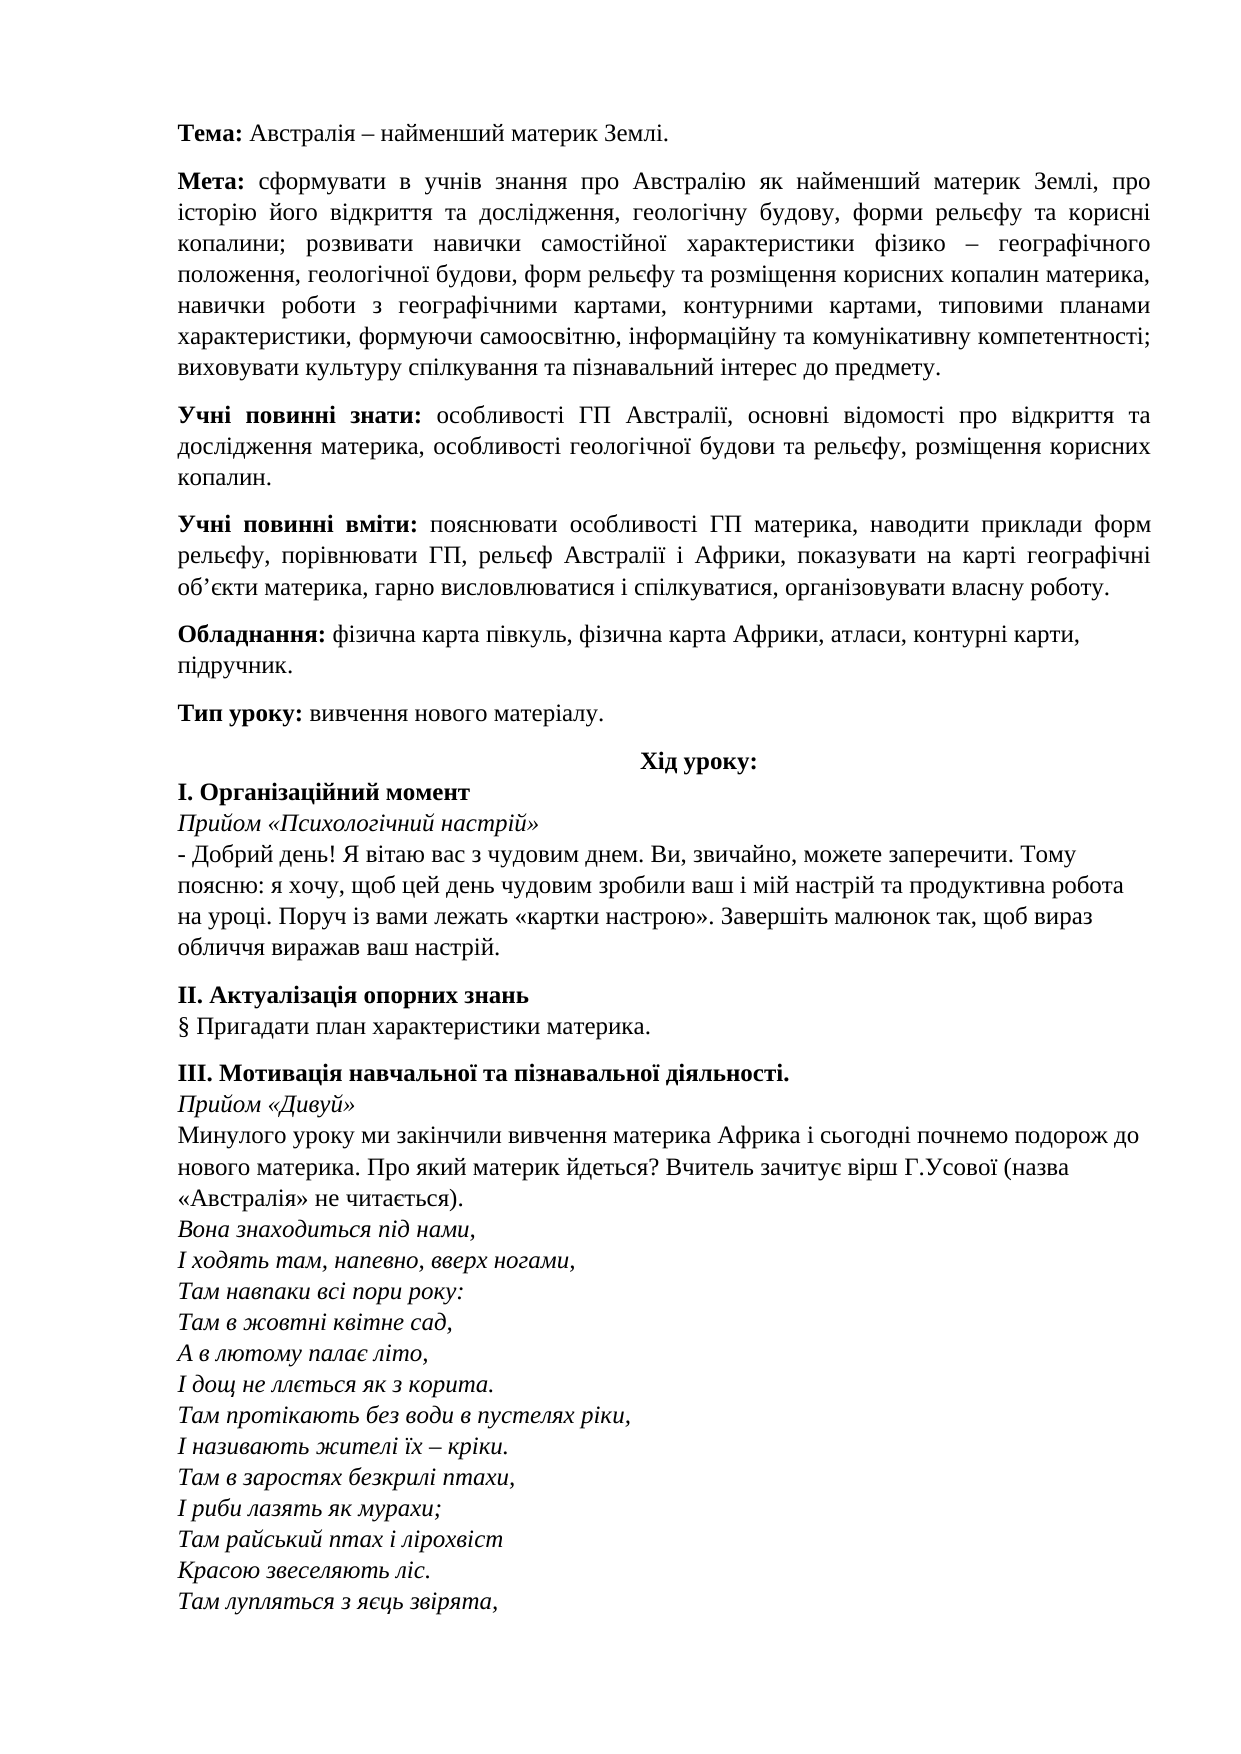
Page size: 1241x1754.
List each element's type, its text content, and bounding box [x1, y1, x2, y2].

text Учні повинні вміти: пояснювати особливості ГП материка, наводити приклади форм рельєфу, порівнювати ГП, рельєф Австралії і Африки, показувати на карті географічні об’єкти материка, гарно висловлюватися і спілкуватися, організовувати власну роботу. [177, 509, 1152, 600]
text Мета: сформувати в учнів знання про Австралію як найменший материк Землі, про історію його відкриття та дослідження, геологічну будову, форми рельєфу та корисні копалини; розвивати навички самостійної характеристики фізико – географічного положення, геологічної будови, форм рельєфу та розміщення корисних копалин материка, навички роботи з географічними картами, контурними картами, типовими планами характеристики, формуючи самоосвітню, інформаційну та комунікативну компетентності; виховувати культуру спілкування та пізнавальний інтерес до предмету. [177, 166, 1152, 381]
text Хід уроку: І. Організаційний момент Прийом «Психологічний настрій» - Добрий день! Я вітаю вас з чудовим днем. Ви, звичайно, можете заперечити. Тому поясню: я хочу, щоб цей день чудовим зробили ваш і мій настрій та продуктивна робота на уроці. Поруч із вами лежать «картки настрою». Завершіть малюнок так, щоб вираз обличчя виражав ваш настрій. [177, 746, 1152, 961]
text Тип уроку: вивчення нового матеріалу. [177, 698, 1152, 727]
text Тема: Австралія – найменший материк Землі. [177, 118, 1152, 147]
text Обладнання: фізична карта півкуль, фізична карта Африки, атласи, контурні карти, підручник. [177, 619, 1152, 679]
text ІІ. Актуалізація опорних знань § Пригадати план характеристики материка. [177, 980, 1152, 1039]
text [177, 1058, 1152, 1615]
text Учні повинні знати: особливості ГП Австралії, основні відомості про відкриття та дослідження материка, особливості геологічної будови та рельєфу, розміщення корисних копалин. [177, 400, 1152, 491]
